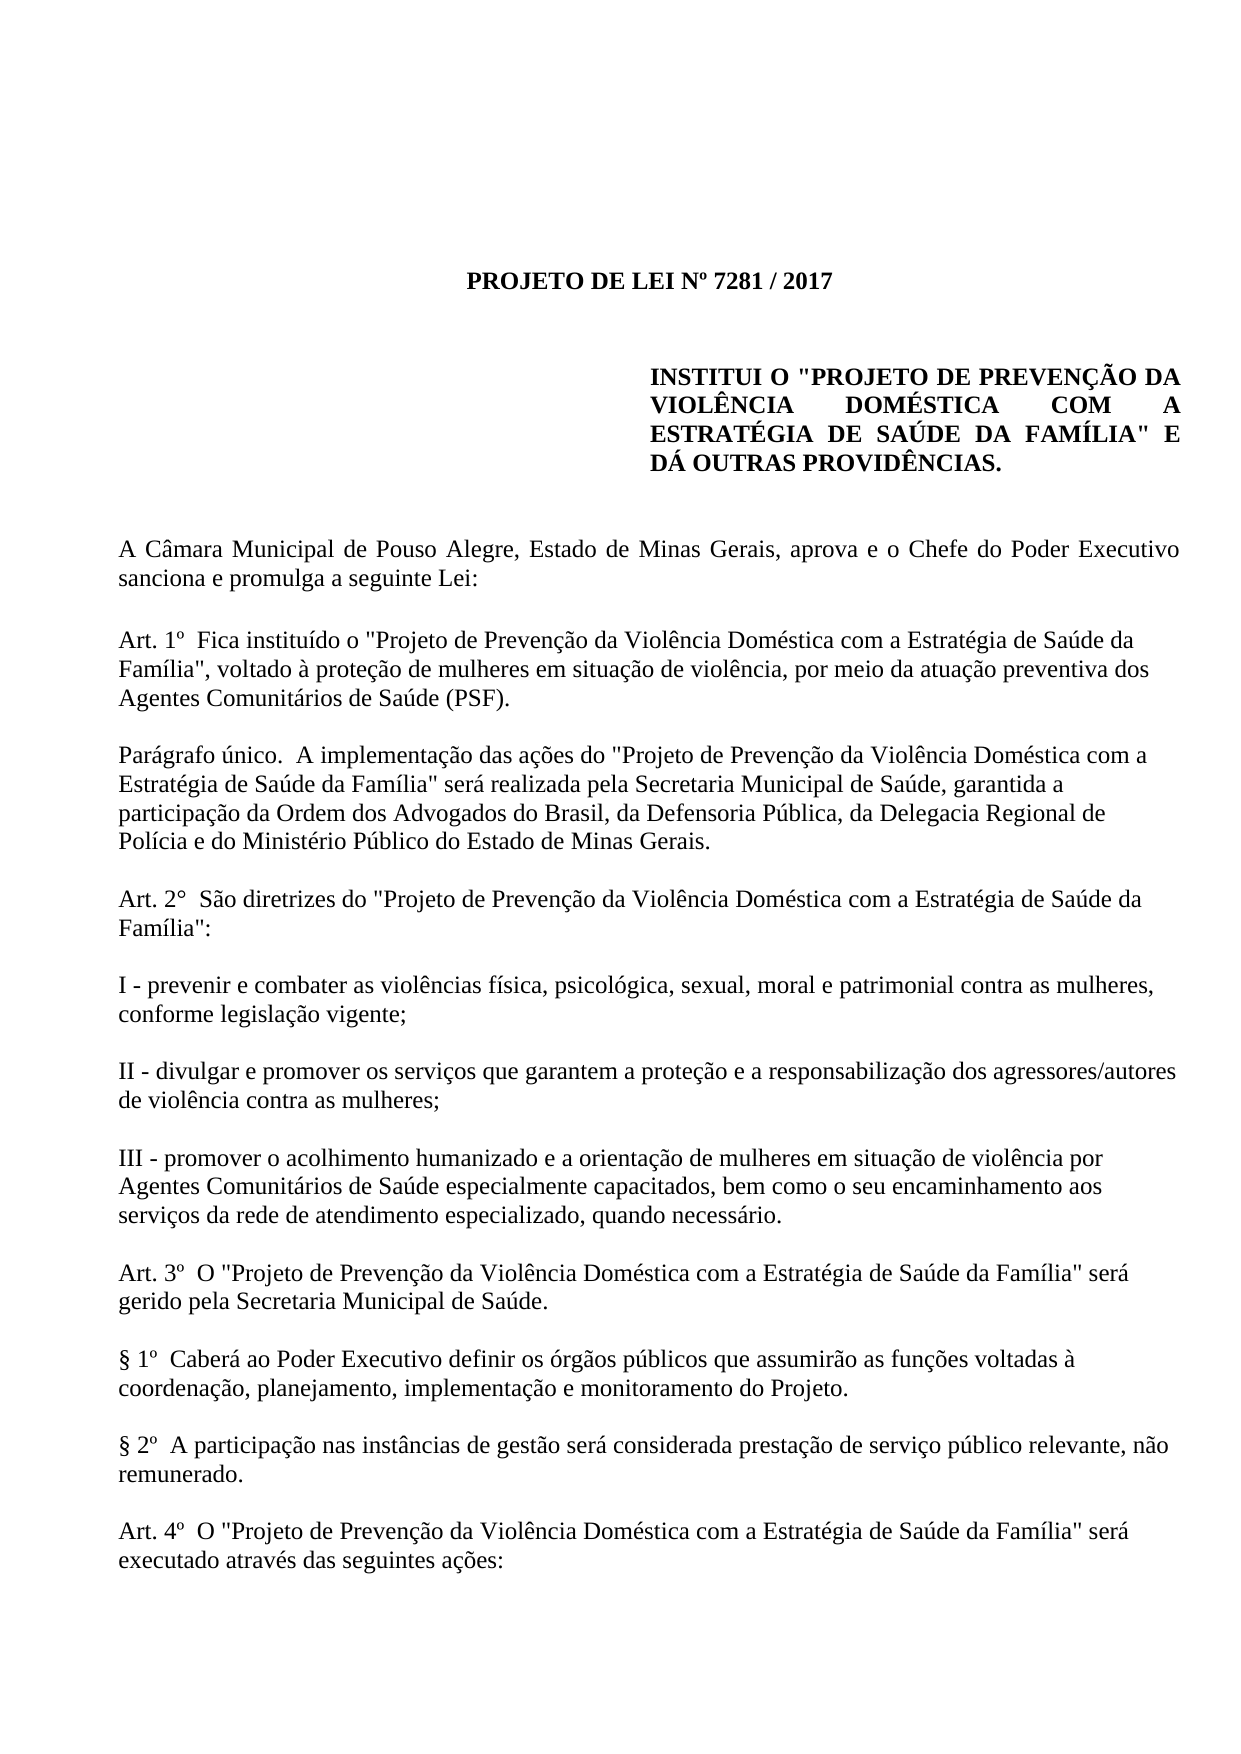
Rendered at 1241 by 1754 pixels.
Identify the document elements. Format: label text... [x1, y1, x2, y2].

text A Câmara Municipal de Pouso Alegre, Estado de Minas Gerais, aprova e o Chefe do Poder Executivo sanciona e promulga a seguinte Lei: [118, 534, 1181, 592]
text INSTITUI O "PROJETO DE PREVENÇÃO DA VIOLÊNCIA DOMÉSTICA COM A ESTRATÉGIA DE SAÚDE DA FAMÍLIA" E DÁ OUTRAS PROVIDÊNCIAS. [650, 362, 1181, 477]
text PROJETO DE LEI Nº 7281 / 2017 [118, 266, 1181, 294]
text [118, 625, 1181, 1603]
